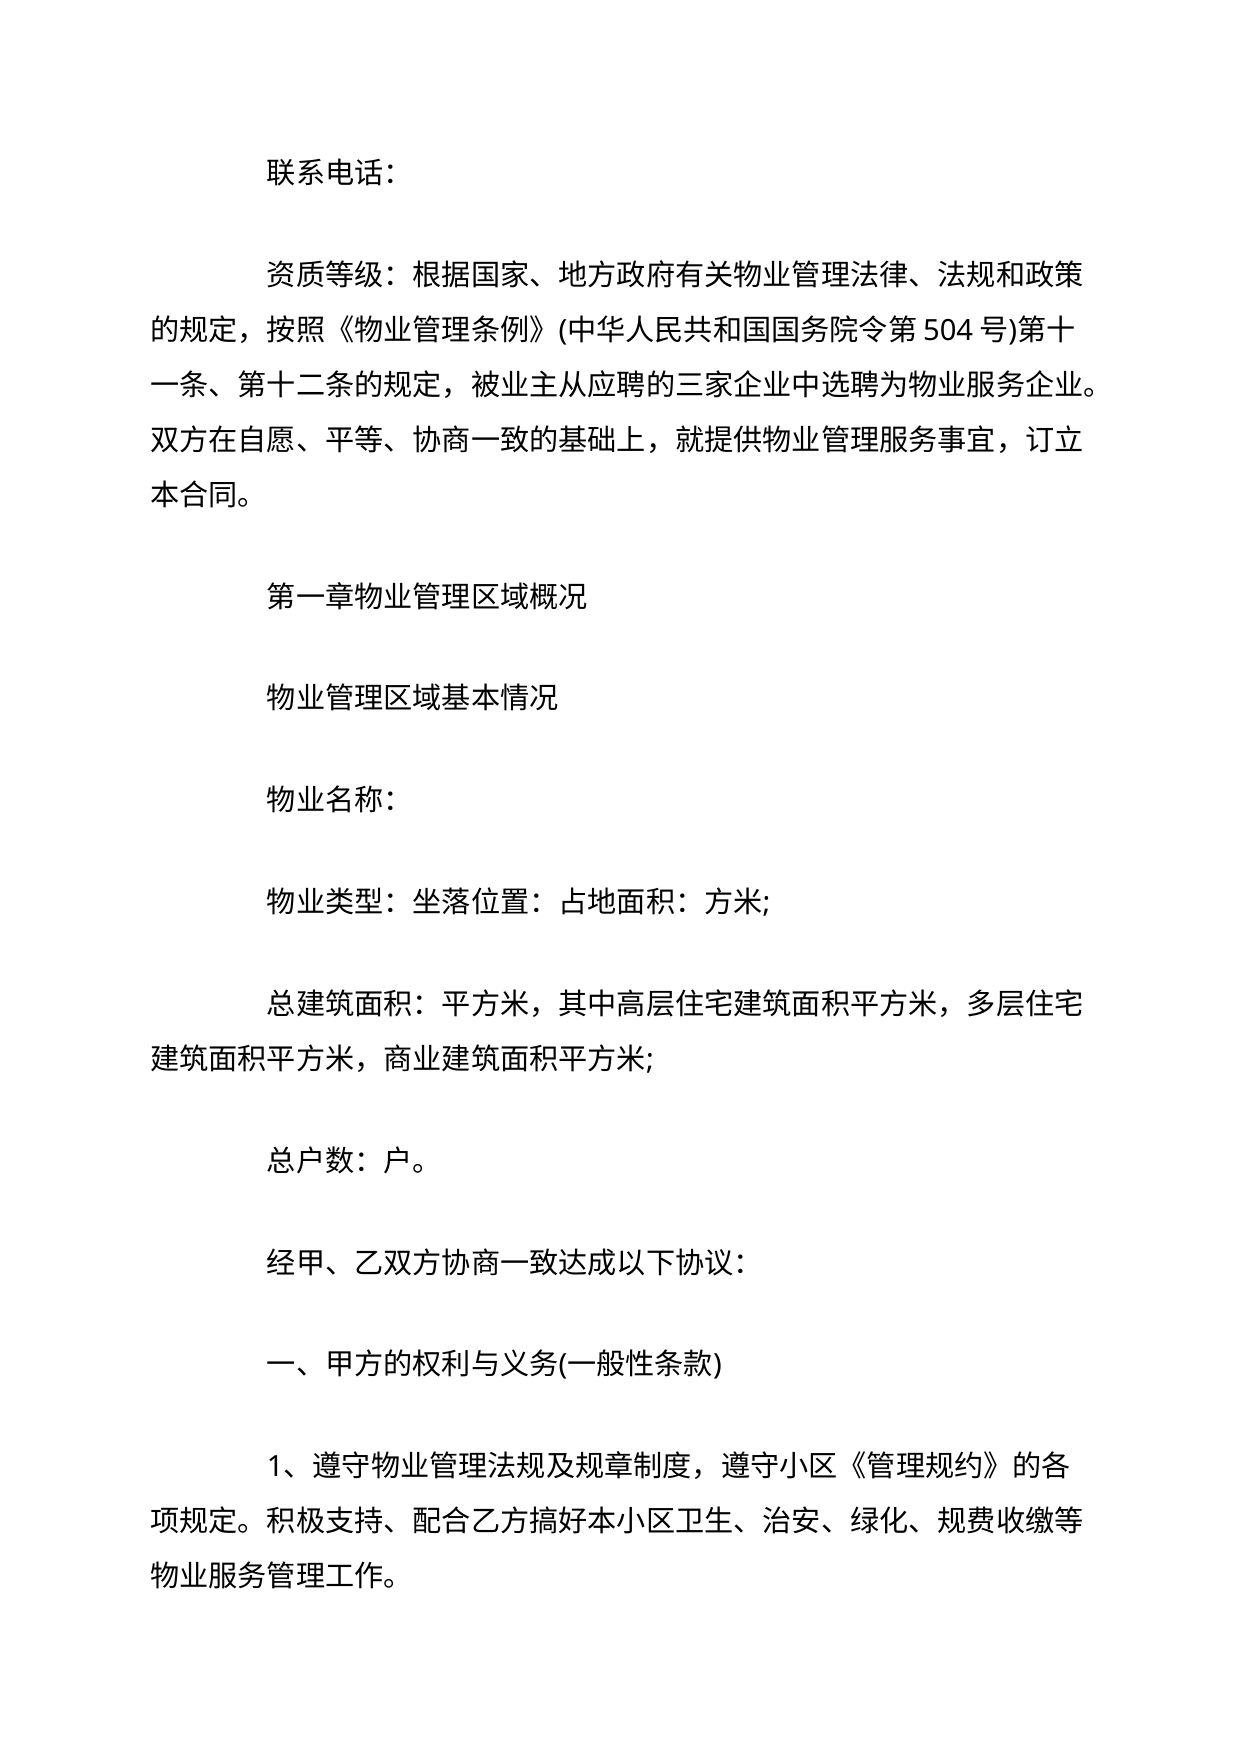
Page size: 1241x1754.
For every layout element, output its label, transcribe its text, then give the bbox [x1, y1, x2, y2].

text 联系电话： [150, 150, 1090, 192]
text 第一章物业管理区域概况 [150, 573, 1090, 616]
text 物业名称： [150, 777, 1090, 819]
text 资质等级：根据国家、地方政府有关物业管理法律、法规和政策的规定，按照《物业管理条例》(中华人民共和国国务院令第504号)第十一条、第十二条的规定，被业主从应聘的三家企业中选聘为物业服务企业。双方在自愿、平等、协商一致的基础上，就提供物业管理服务事宜，订立本合同。 [150, 252, 1090, 514]
text 物业类型：坐落位置：占地面积：方米; [150, 878, 1090, 921]
text 物业管理区域基本情况 [150, 675, 1090, 717]
text 1、遵守物业管理法规及规章制度，遵守小区《管理规约》的各项规定。积极支持、配合乙方搞好本小区卫生、治安、绿化、规费收缴等物业服务管理工作。 [150, 1443, 1090, 1595]
text 一、甲方的权利与义务(一般性条款) [150, 1341, 1090, 1383]
text 经甲、乙双方协商一致达成以下协议： [150, 1239, 1090, 1281]
text 总户数：户。 [150, 1137, 1090, 1180]
text 总建筑面积：平方米，其中高层住宅建筑面积平方米，多层住宅建筑面积平方米，商业建筑面积平方米; [150, 981, 1090, 1078]
